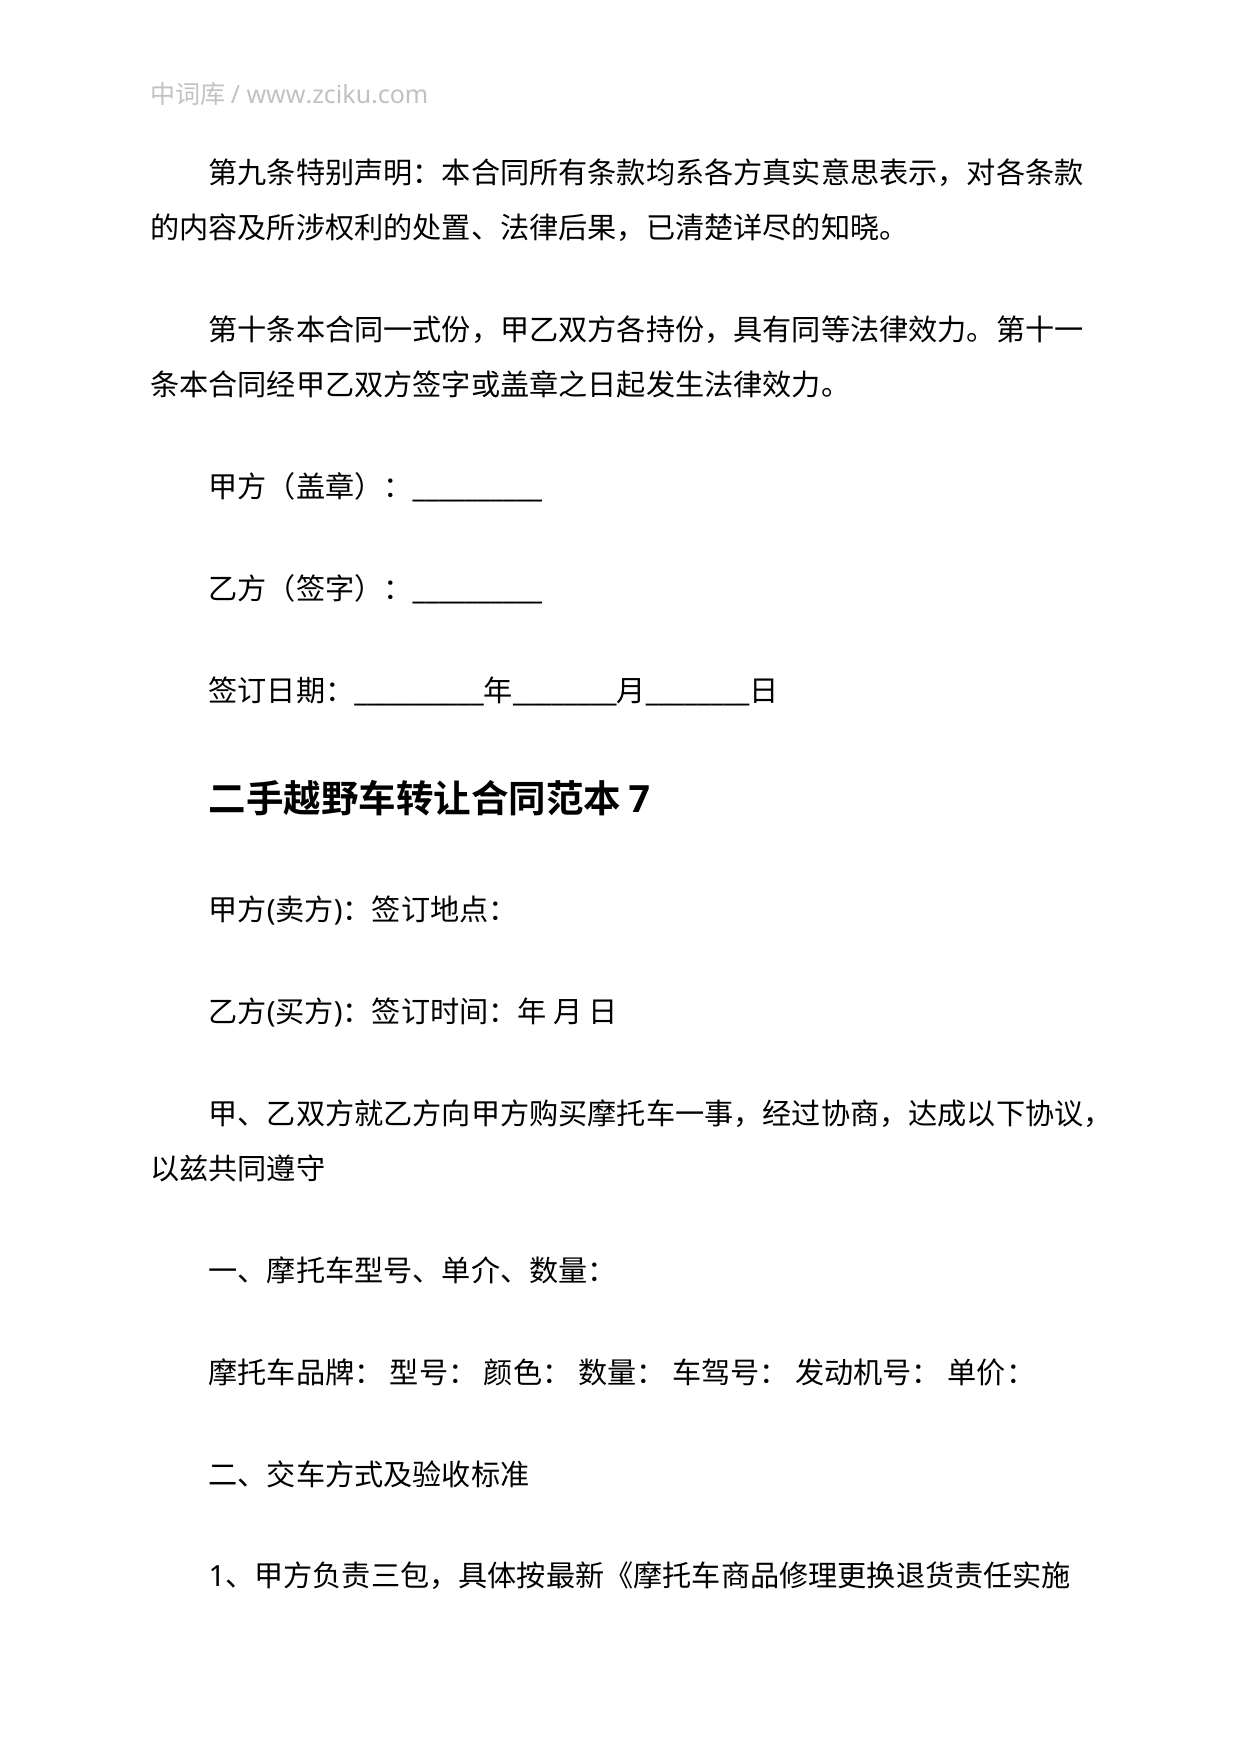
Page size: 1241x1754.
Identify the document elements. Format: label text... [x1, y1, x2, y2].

text 第十条本合同一式份，甲乙双方各持份，具有同等法律效力。第十一条本合同经甲乙双方签字或盖章之日起发生法律效力。 [150, 307, 1090, 404]
text 甲方(卖方)：签订地点： [150, 887, 1090, 929]
text 二、交车方式及验收标准 [150, 1451, 1090, 1493]
text 甲方（盖章）：__________ [150, 463, 1090, 506]
text 第九条特别声明：本合同所有条款均系各方真实意思表示，对各条款的内容及所涉权利的处置、法律后果，已清楚详尽的知晓。 [150, 150, 1090, 247]
text 乙方(买方)：签订时间：年 月 日 [150, 989, 1090, 1031]
text 乙方（签字）：__________ [150, 565, 1090, 608]
text 摩托车品牌： 型号： 颜色： 数量： 车驾号： 发动机号： 单价： [150, 1349, 1090, 1392]
text 甲、乙双方就乙方向甲方购买摩托车一事，经过协商，达成以下协议，以兹共同遵守 [150, 1091, 1090, 1188]
text 签订日期：__________年________月________日 [150, 667, 1090, 710]
text 一、摩托车型号、单介、数量： [150, 1247, 1090, 1290]
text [150, 1553, 1090, 1595]
text 二手越野车转让合同范本7 [150, 769, 1090, 824]
